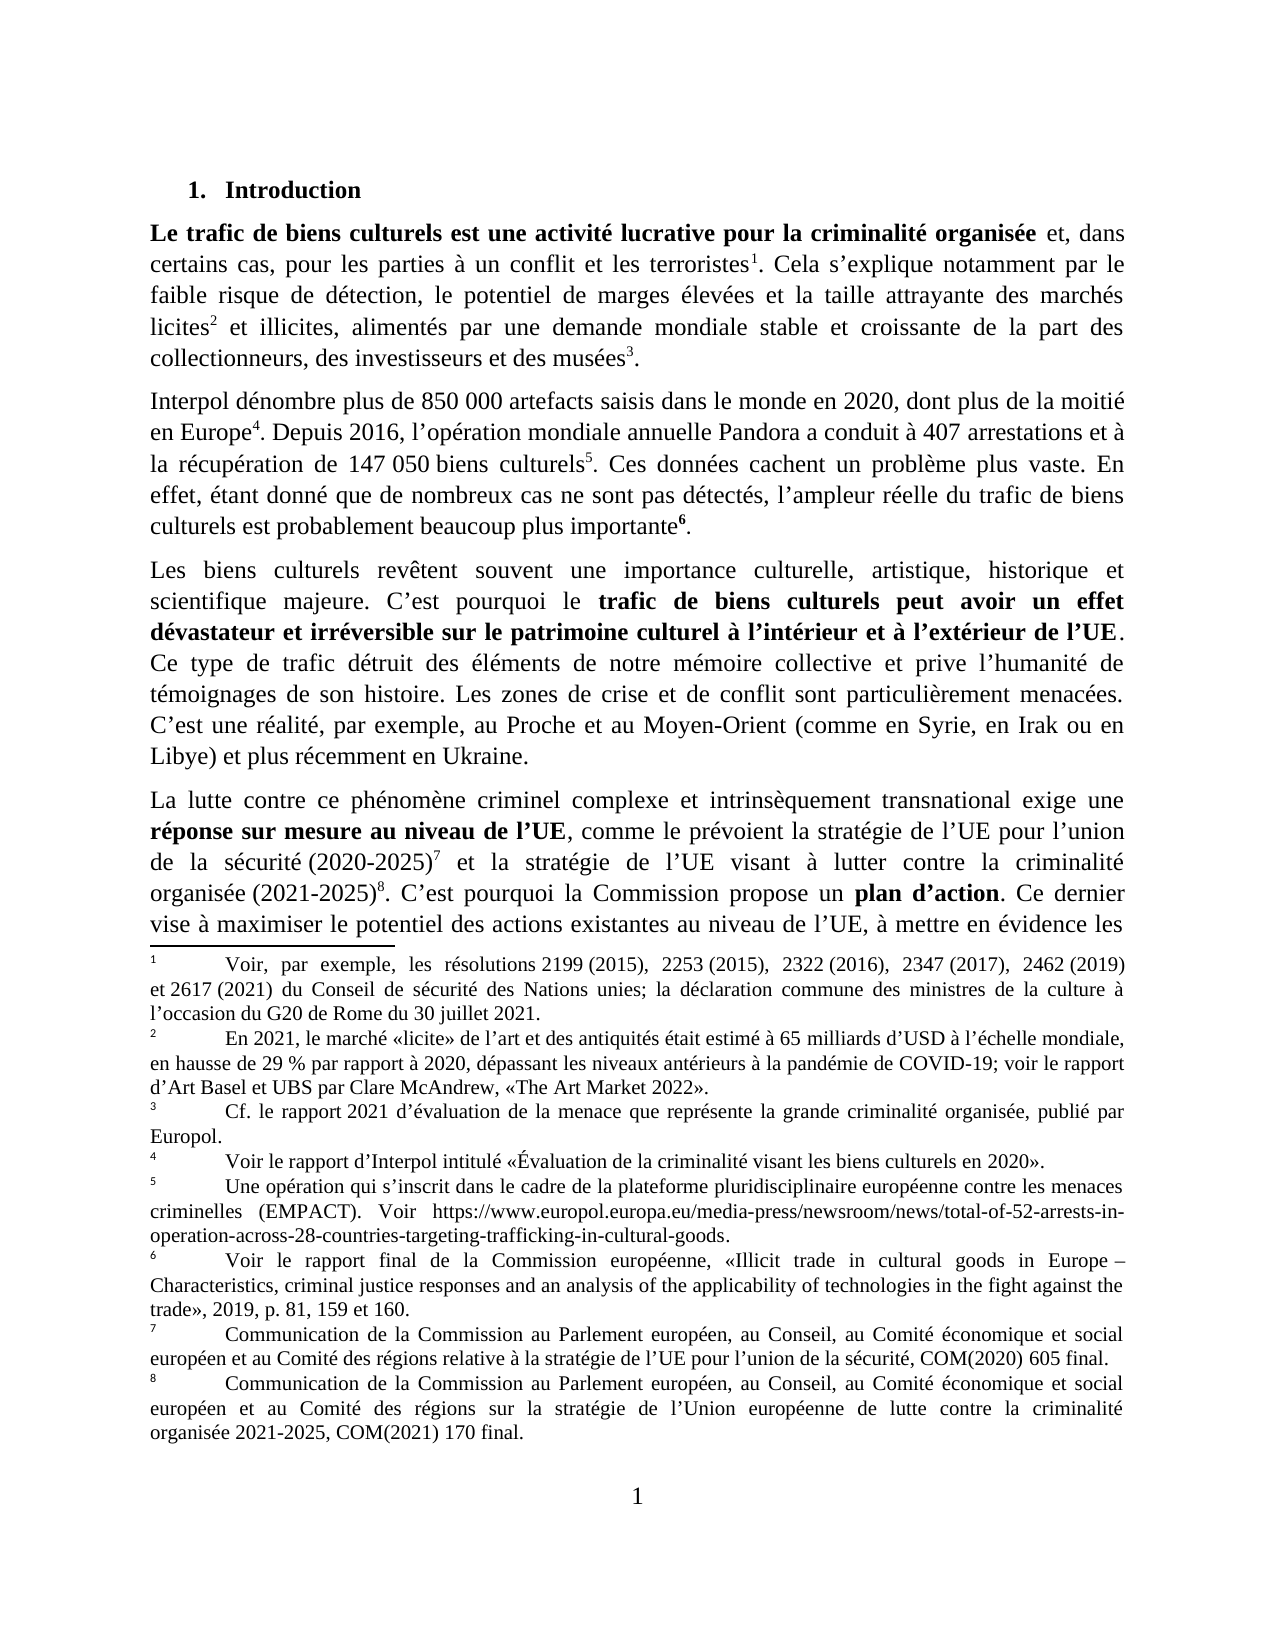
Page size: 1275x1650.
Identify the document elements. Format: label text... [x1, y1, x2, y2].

text La lutte contre ce phénomène criminel complexe et intrinsèquement transnational exige une réponse sur mesure au niveau de l’UE, comme le prévoient la stratégie de l’UE pour l’union de la sécurité (2020-2025) et la stratégie de l’UE visant à lutter contre la criminalité organisée (2021-2025). C’est pourquoi la Commission propose un plan d’action. Ce dernier vise à maximiser le potentiel des actions existantes au niveau de l’UE, à mettre en évidence les domaines où des efforts supplémentaires sont nécessaires et à indiquer comment surmonter les difficultés qui subsistent. [150, 844, 1125, 909]
text Les biens culturels revêtent souvent une importance culturelle, artistique, historique et scientifique majeure. C’est pourquoi le trafic de biens culturels peut avoir un effet dévastateur et irréversible sur le patrimoine culturel à l’intérieur et à l’extérieur de l’UE. Ce type de trafic détruit des éléments de notre mémoire collective et prive l’humanité de témoignages de son histoire. Les zones de crise et de conflit sont particulièrement menacées. C’est une réalité, par exemple, au Proche et au Moyen-Orient (comme en Syrie, en Irak ou en Libye) et plus récemment en Ukraine. [150, 555, 1125, 770]
text Le trafic de biens culturels est une activité lucrative pour la criminalité organisée et, dans certains cas, pour les parties à un conflit et les terroristes. Cela s’explique notamment par le faible risque de détection, le potentiel de marges élevées et la taille attrayante des marchés licites et illicites, alimentés par une demande mondiale stable et croissante de la part des collectionneurs, des investisseurs et des musées. [150, 218, 1125, 371]
subtitle Introduction [187, 175, 1125, 204]
text Interpol dénombre plus de 850 000 artefacts saisis dans le monde en 2020, dont plus de la moitié en Europe. Depuis 2016, l’opération mondiale annuelle Pandora a conduit à 407 arrestations et à la récupération de 147 050 biens culturels. Ces données cachent un problème plus vaste. En effet, étant donné que de nombreux cas ne sont pas détectés, l’ampleur réelle du trafic de biens culturels est probablement beaucoup plus importante. [150, 386, 1125, 540]
